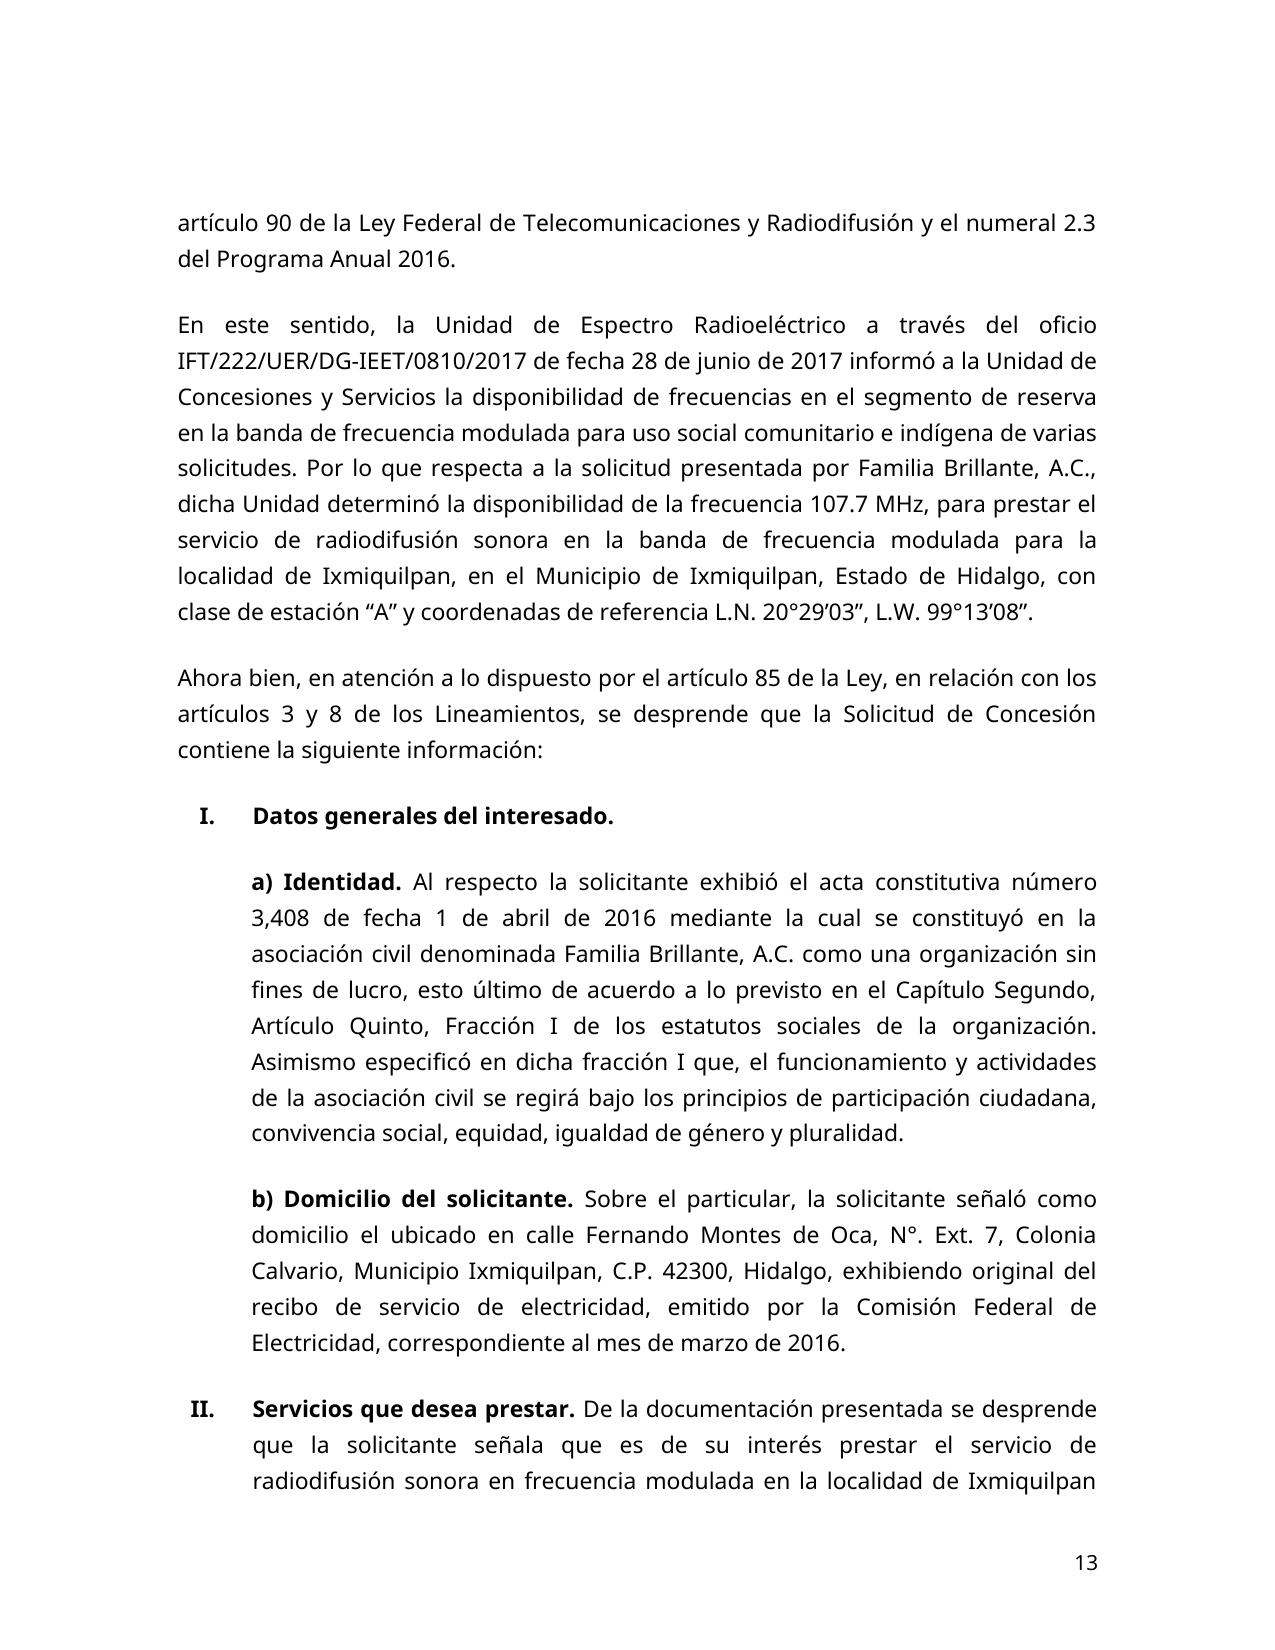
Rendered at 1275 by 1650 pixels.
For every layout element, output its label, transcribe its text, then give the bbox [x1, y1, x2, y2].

list Datos generales del interesado. [215, 800, 1098, 831]
text En este sentido, la Unidad de Espectro Radioeléctrico a través del oficio IFT/222/UER/DG-IEET/0810/2017 de fecha 28 de junio de 2017 informó a la Unidad de Concesiones y Servicios la disponibilidad de frecuencias en el segmento de reserva en la banda de frecuencia modulada para uso social comunitario e indígena de varias solicitudes. Por lo que respecta a la solicitud presentada por Familia Brillante, A.C., dicha Unidad determinó la disponibilidad de la frecuencia 107.7 MHz, para prestar el servicio de radiodifusión sonora en la banda de frecuencia modulada para la localidad de Ixmiquilpan, en el Municipio de Ixmiquilpan, Estado de Hidalgo, con clase de estación “A” y coordenadas de referencia L.N. 20°29’03”, L.W. 99°13’08”. [177, 309, 1098, 627]
list b) Domicilio del solicitante. Sobre el particular, la solicitante señaló como domicilio el ubicado en calle Fernando Montes de Oca, N°. Ext. 7, Colonia Calvario, Municipio Ixmiquilpan, C.P. 42300, Hidalgo, exhibiendo original del recibo de servicio de electricidad, emitido por la Comisión Federal de Electricidad, correspondiente al mes de marzo de 2016. [251, 1183, 1098, 1358]
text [177, 207, 1098, 274]
list a) Identidad. Al respecto la solicitante exhibió el acta constitutiva número 3,408 de fecha 1 de abril de 2016 mediante la cual se constituyó en la asociación civil denominada Familia Brillante, A.C. como una organización sin fines de lucro, esto último de acuerdo a lo previsto en el Capítulo Segundo, Artículo Quinto, Fracción I de los estatutos sociales de la organización. Asimismo especificó en dicha fracción I que, el funcionamiento y actividades de la asociación civil se regirá bajo los principios de participación ciudadana, convivencia social, equidad, igualdad de género y pluralidad. [251, 866, 1098, 1149]
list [215, 1393, 1098, 1496]
text Ahora bien, en atención a lo dispuesto por el artículo 85 de la Ley, en relación con los artículos 3 y 8 de los Lineamientos, se desprende que la Solicitud de Concesión contiene la siguiente información: [177, 662, 1098, 765]
